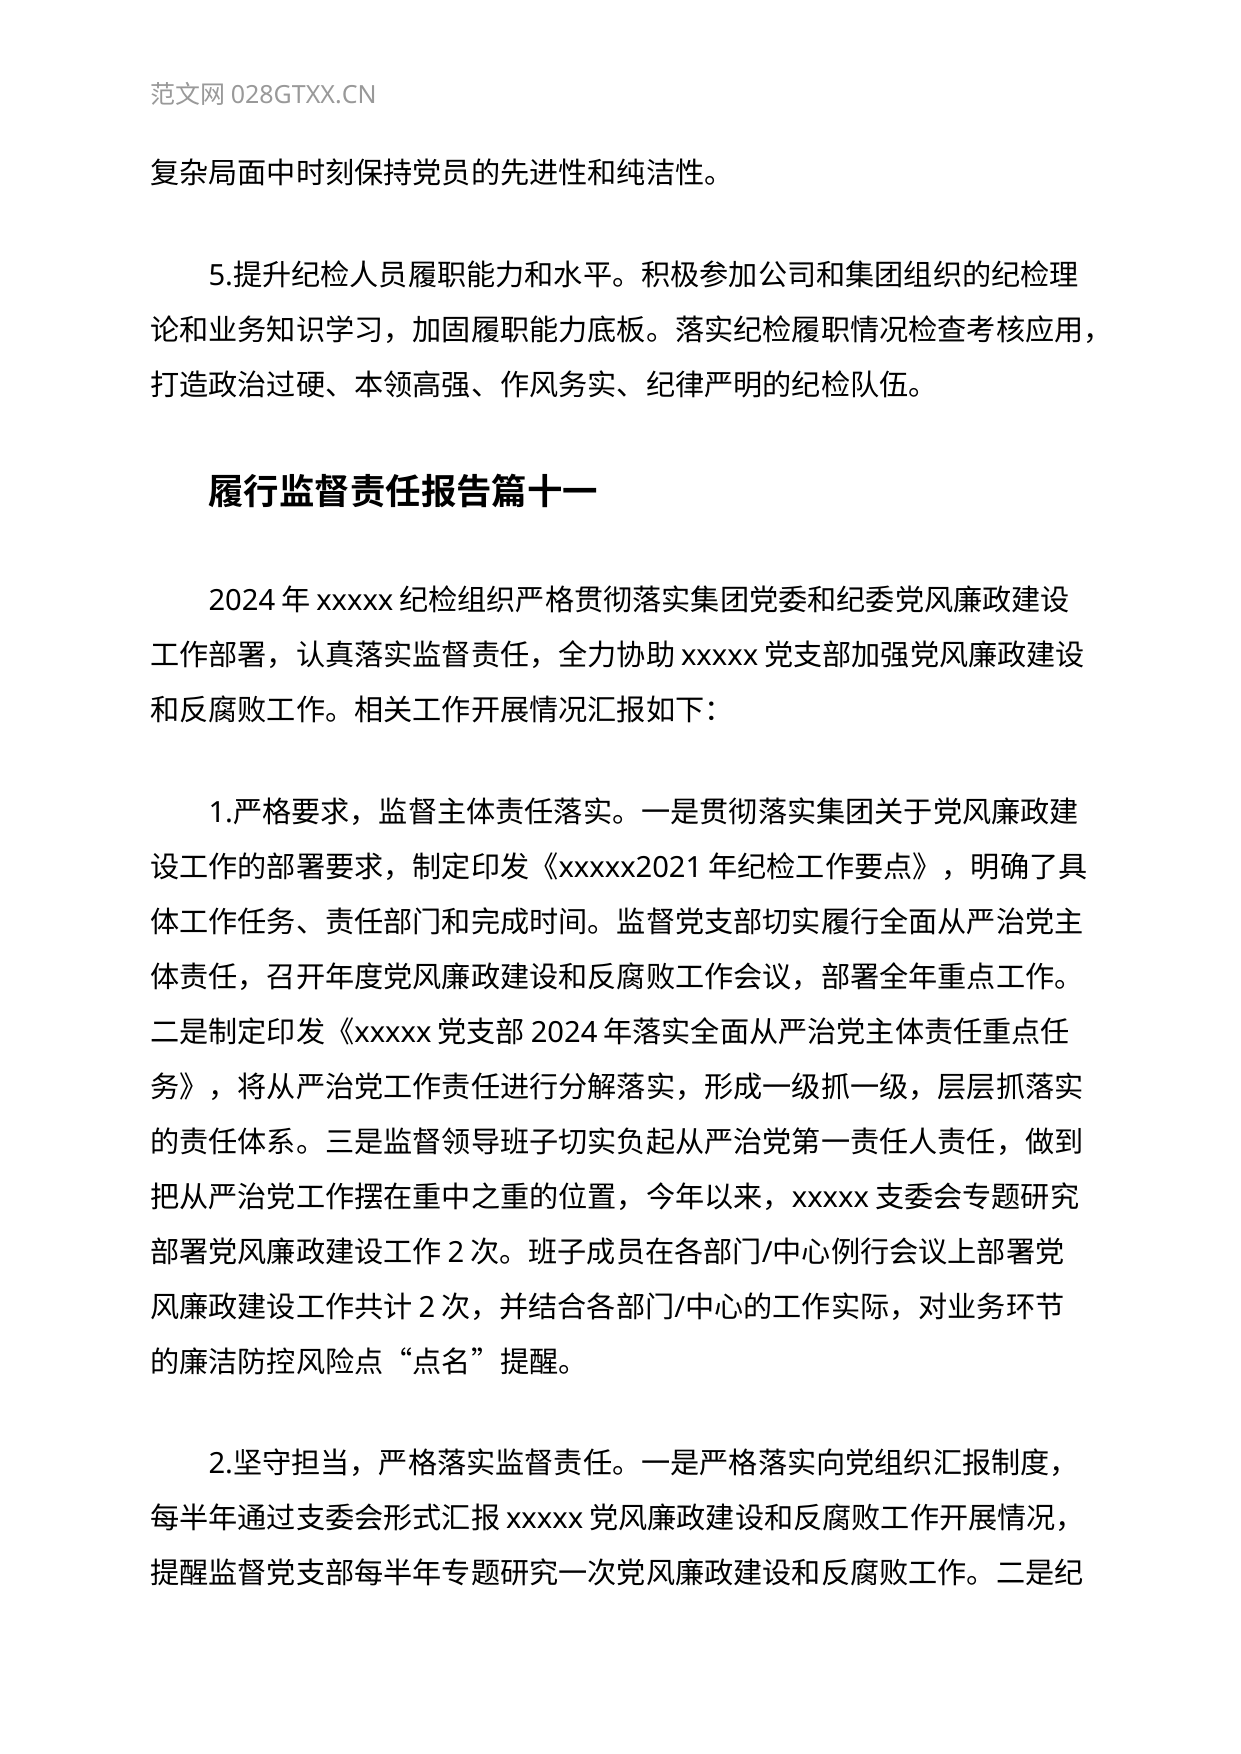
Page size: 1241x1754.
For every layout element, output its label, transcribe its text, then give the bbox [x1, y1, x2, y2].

text 5.提升纪检人员履职能力和水平。积极参加公司和集团组织的纪检理论和业务知识学习，加固履职能力底板。落实纪检履职情况检查考核应用，打造政治过硬、本领高强、作风务实、纪律严明的纪检队伍。 [150, 252, 1090, 404]
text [150, 150, 1090, 192]
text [150, 1440, 1090, 1592]
text 履行监督责任报告篇十一 [150, 463, 1090, 515]
text 2024年xxxxx纪检组织严格贯彻落实集团党委和纪委党风廉政建设工作部署，认真落实监督责任，全力协助xxxxx党支部加强党风廉政建设和反腐败工作。相关工作开展情况汇报如下： [150, 577, 1090, 729]
text 1.严格要求，监督主体责任落实。一是贯彻落实集团关于党风廉政建设工作的部署要求，制定印发《xxxxx2021年纪检工作要点》，明确了具体工作任务、责任部门和完成时间。监督党支部切实履行全面从严治党主体责任，召开年度党风廉政建设和反腐败工作会议，部署全年重点工作。二是制定印发《xxxxx党支部2024年落实全面从严治党主体责任重点任务》，将从严治党工作责任进行分解落实，形成一级抓一级，层层抓落实的责任体系。三是监督领导班子切实负起从严治党第一责任人责任，做到把从严治党工作摆在重中之重的位置，今年以来，xxxxx支委会专题研究部署党风廉政建设工作2次。班子成员在各部门/中心例行会议上部署党风廉政建设工作共计2次，并结合各部门/中心的工作实际，对业务环节的廉洁防控风险点“点名”提醒。 [150, 789, 1090, 1381]
